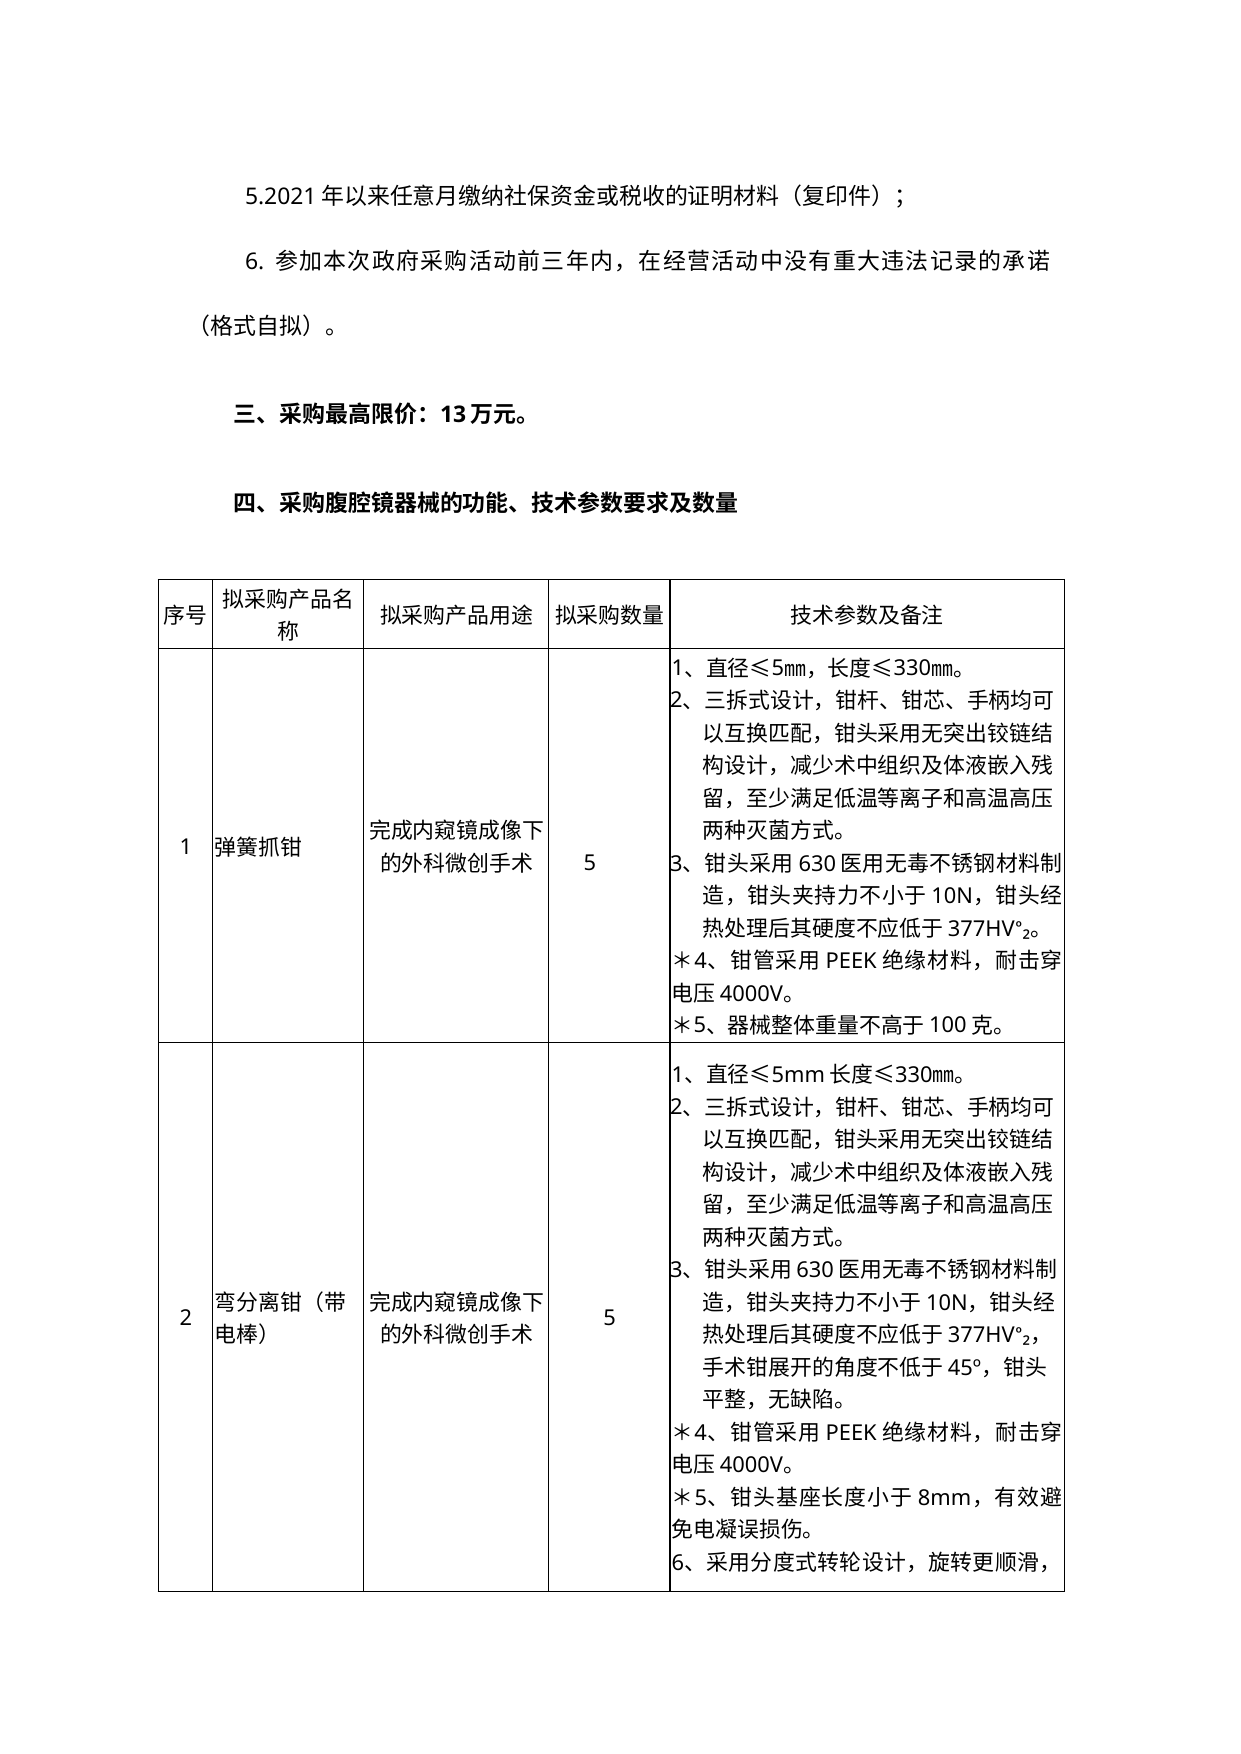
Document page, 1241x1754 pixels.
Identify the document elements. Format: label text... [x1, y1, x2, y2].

text 四、采购腹腔镜器械的功能、技术参数要求及数量 [187, 469, 1053, 534]
table_cell 弯分离钳（带电棒） [213, 1043, 363, 1591]
table_cell 完成内窥镜成像下的外科微创手术 [364, 1043, 548, 1591]
text 三、采购最高限价：13万元。 [187, 380, 1053, 445]
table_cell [671, 1043, 1064, 1591]
table_header 拟采购产品用途 [364, 580, 548, 648]
list 参加本次政府采购活动前三年内，在经营活动中没有重大违法记录的承诺（格式自拟）。 [187, 227, 1053, 357]
table_cell 1、直径≤5㎜，长度≤330㎜。 2、三拆式设计，钳杆、钳芯、手柄均可以互换匹配，钳头采用无突出铰链结构设计，减少术中组织及体液嵌入残留，至少满足低温等离子和高温高压两种灭菌方式。 3、钳头采用630医用无毒不锈钢材料制造，钳头夹持力不小于10N，钳头经热处理后其硬度不应低于377HVᵒ₂。 ＊4、钳管采用PEEK绝缘材料，耐击穿电压4000V。 ＊5、器械整体重量不高于100克。 [671, 649, 1064, 1042]
table_cell 2 [159, 1043, 212, 1591]
table_header 技术参数及备注 [671, 580, 1064, 648]
table_cell 弹簧抓钳 [213, 649, 363, 1042]
table_cell 5 [549, 1043, 669, 1591]
table_header 序号 [159, 580, 212, 648]
table_header 拟采购产品名称 [213, 580, 363, 648]
text 5.2021年以来任意月缴纳社保资金或税收的证明材料（复印件）； [187, 162, 1053, 227]
table_cell 完成内窥镜成像下的外科微创手术 [364, 649, 548, 1042]
table_cell 1 [159, 649, 212, 1042]
table_cell 5 [549, 649, 669, 1042]
table_header 拟采购数量 [549, 580, 669, 648]
